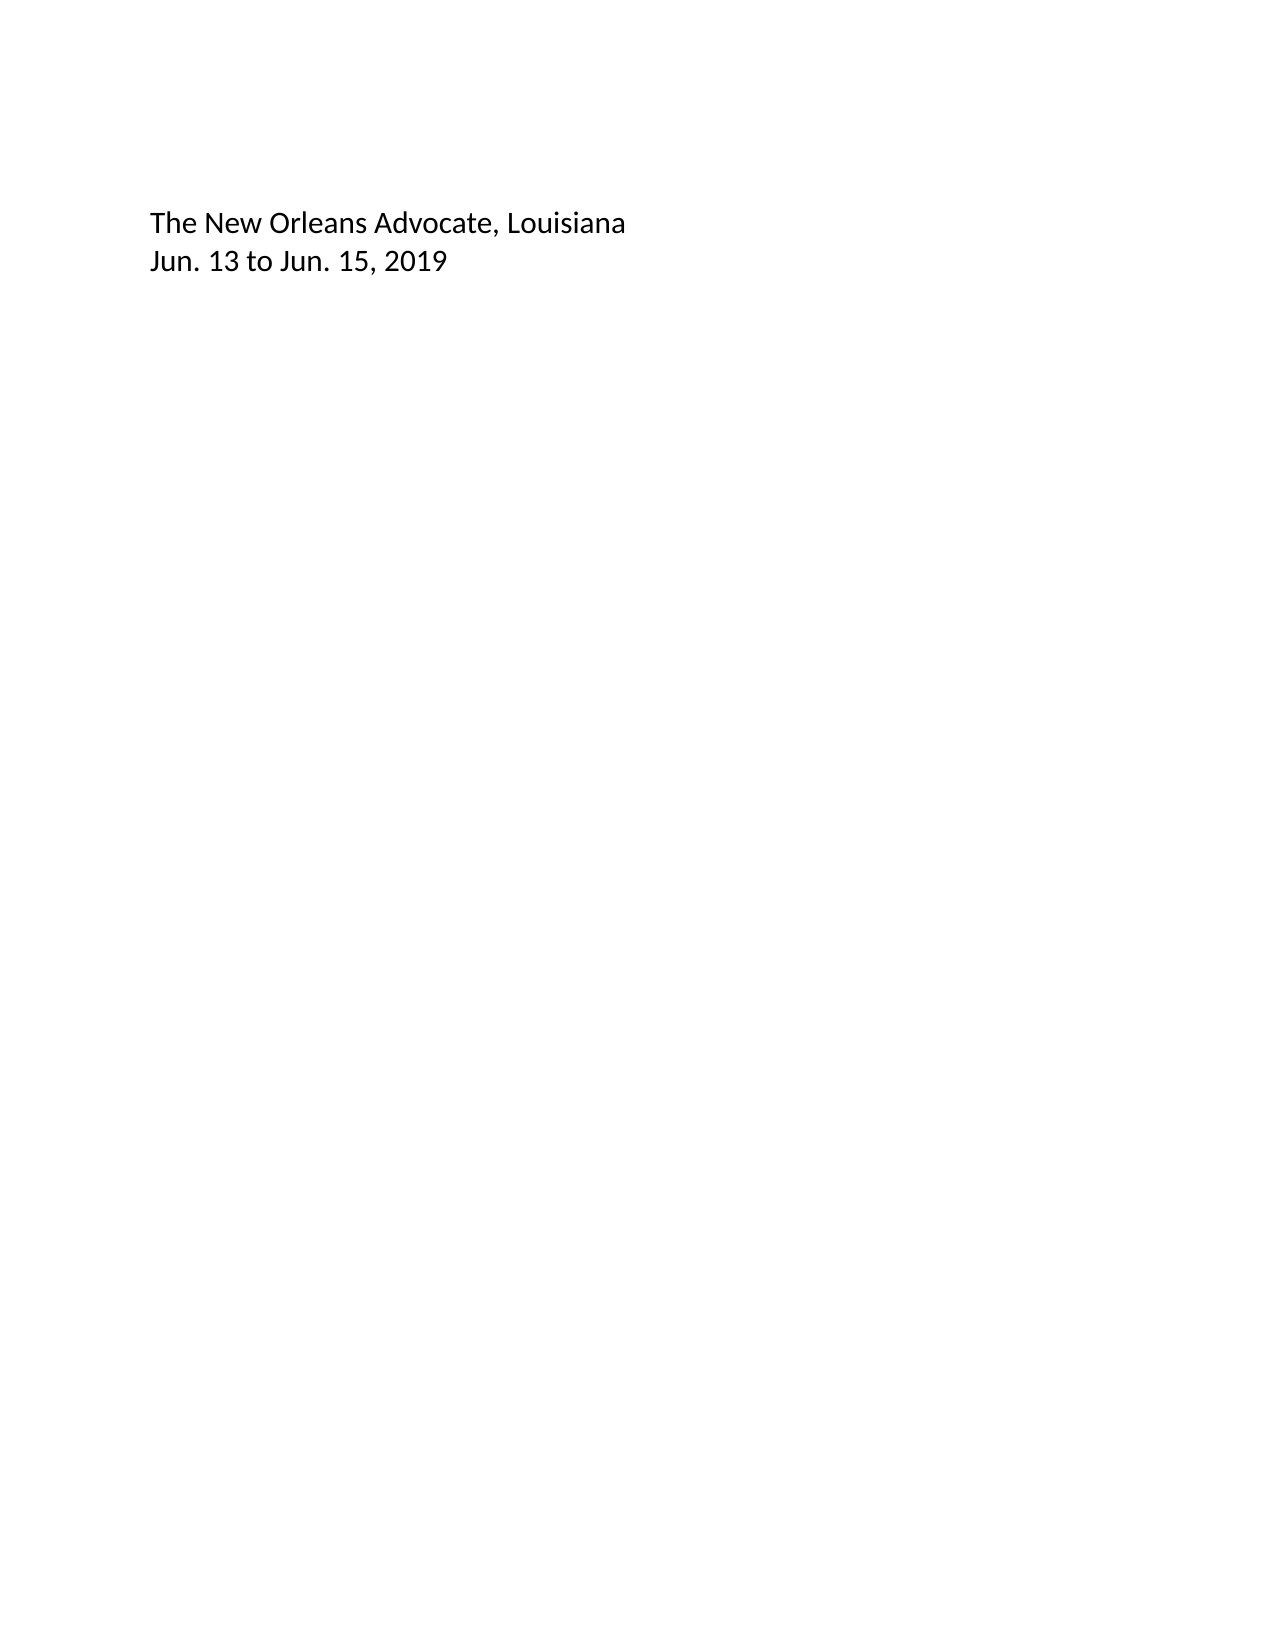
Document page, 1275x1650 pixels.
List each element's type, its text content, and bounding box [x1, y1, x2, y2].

text The New Orleans Advocate, Louisiana [150, 203, 1125, 241]
text Jun. 13 to Jun. 15, 2019 [150, 241, 1125, 279]
